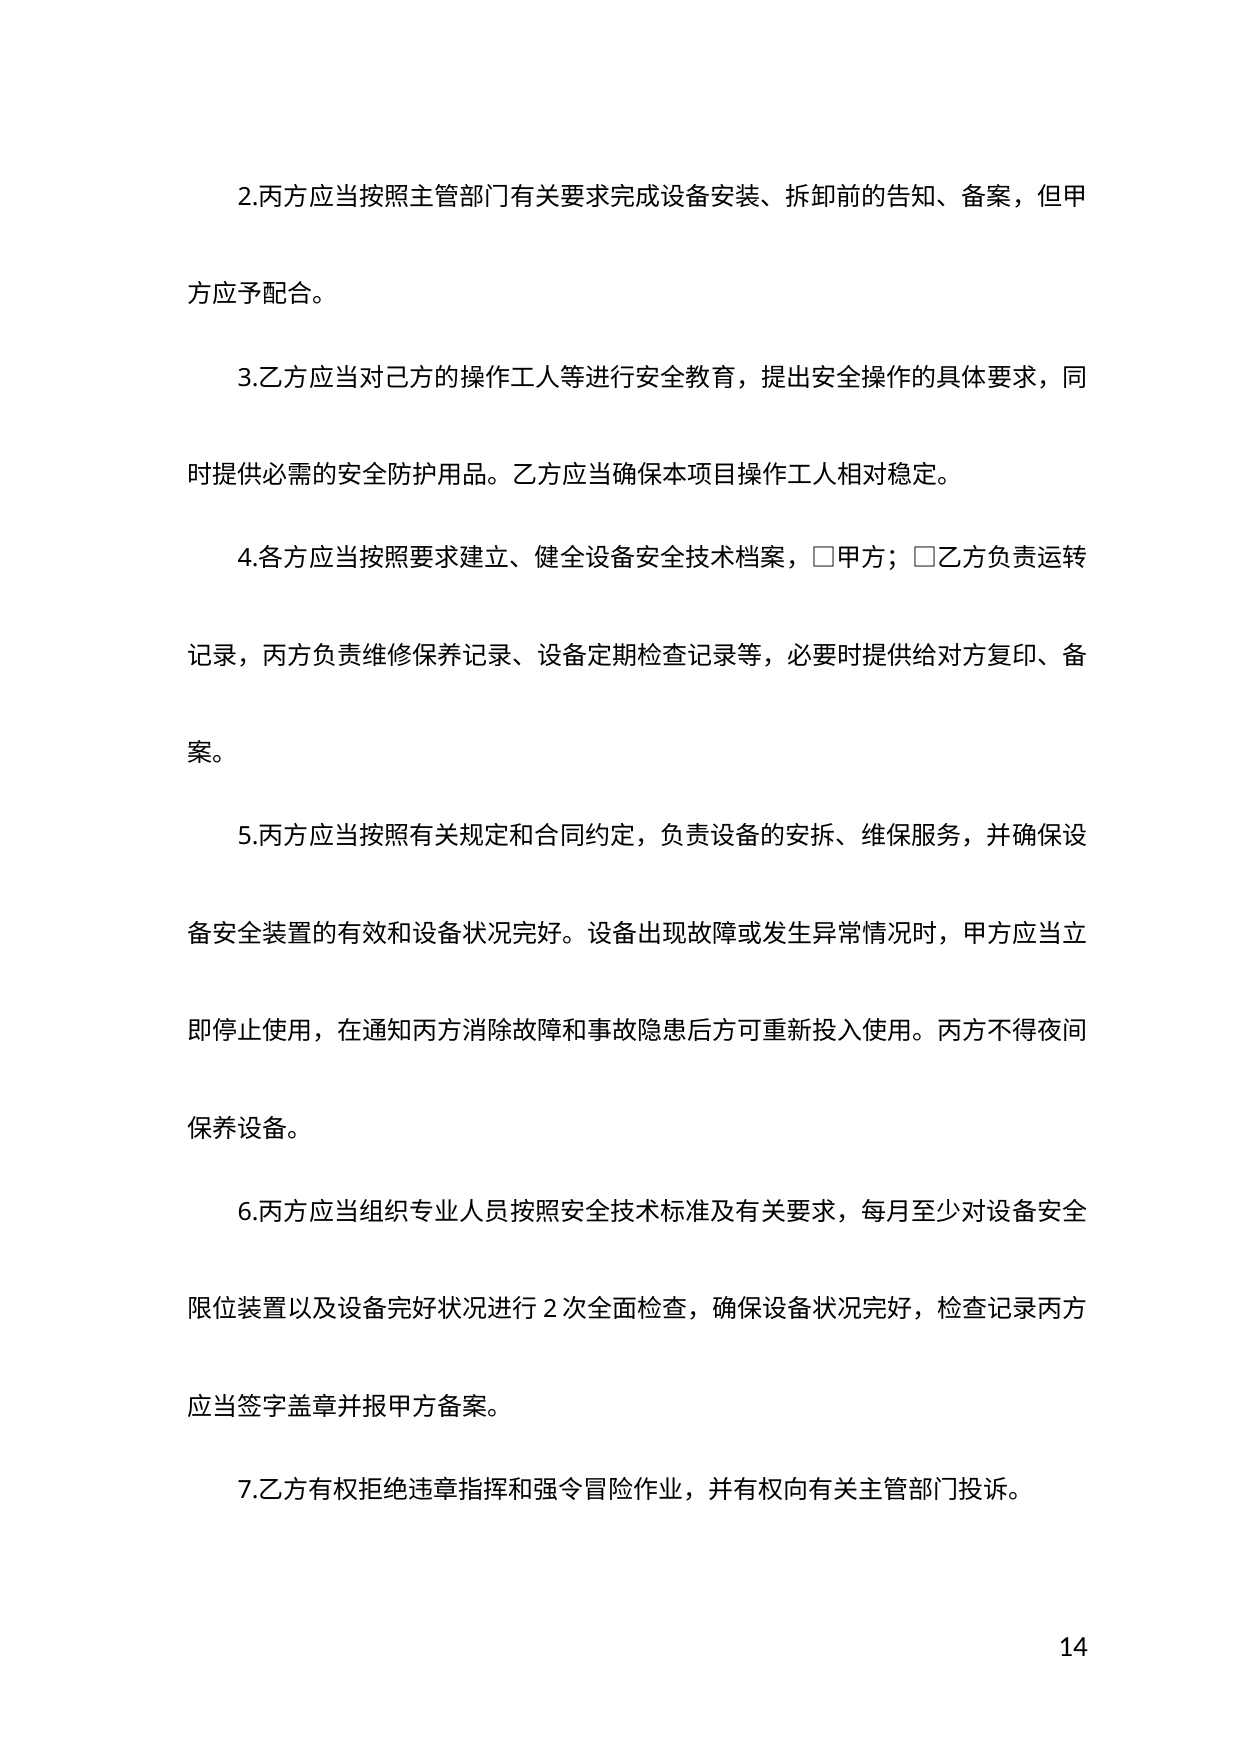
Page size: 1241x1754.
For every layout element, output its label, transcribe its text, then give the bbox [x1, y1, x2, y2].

text 2.丙方应当按照主管部门有关要求完成设备安装、拆卸前的告知、备案，但甲方应予配合。 [187, 162, 1088, 324]
text 6.丙方应当组织专业人员按照安全技术标准及有关要求，每月至少对设备安全限位装置以及设备完好状况进行2次全面检查，确保设备状况完好，检查记录丙方应当签字盖章并报甲方备案。 [187, 1177, 1088, 1437]
text 7.乙方有权拒绝违章指挥和强令冒险作业，并有权向有关主管部门投诉。 [187, 1455, 1088, 1520]
text 3.乙方应当对己方的操作工人等进行安全教育，提出安全操作的具体要求，同时提供必需的安全防护用品。乙方应当确保本项目操作工人相对稳定。 [187, 343, 1088, 505]
text 5.丙方应当按照有关规定和合同约定，负责设备的安拆、维保服务，并确保设备安全装置的有效和设备状况完好。设备出现故障或发生异常情况时，甲方应当立即停止使用，在通知丙方消除故障和事故隐患后方可重新投入使用。丙方不得夜间保养设备。 [187, 801, 1088, 1159]
text 4.各方应当按照要求建立、健全设备安全技术档案，□甲方；□乙方负责运转记录，丙方负责维修保养记录、设备定期检查记录等，必要时提供给对方复印、备案。 [187, 523, 1088, 783]
